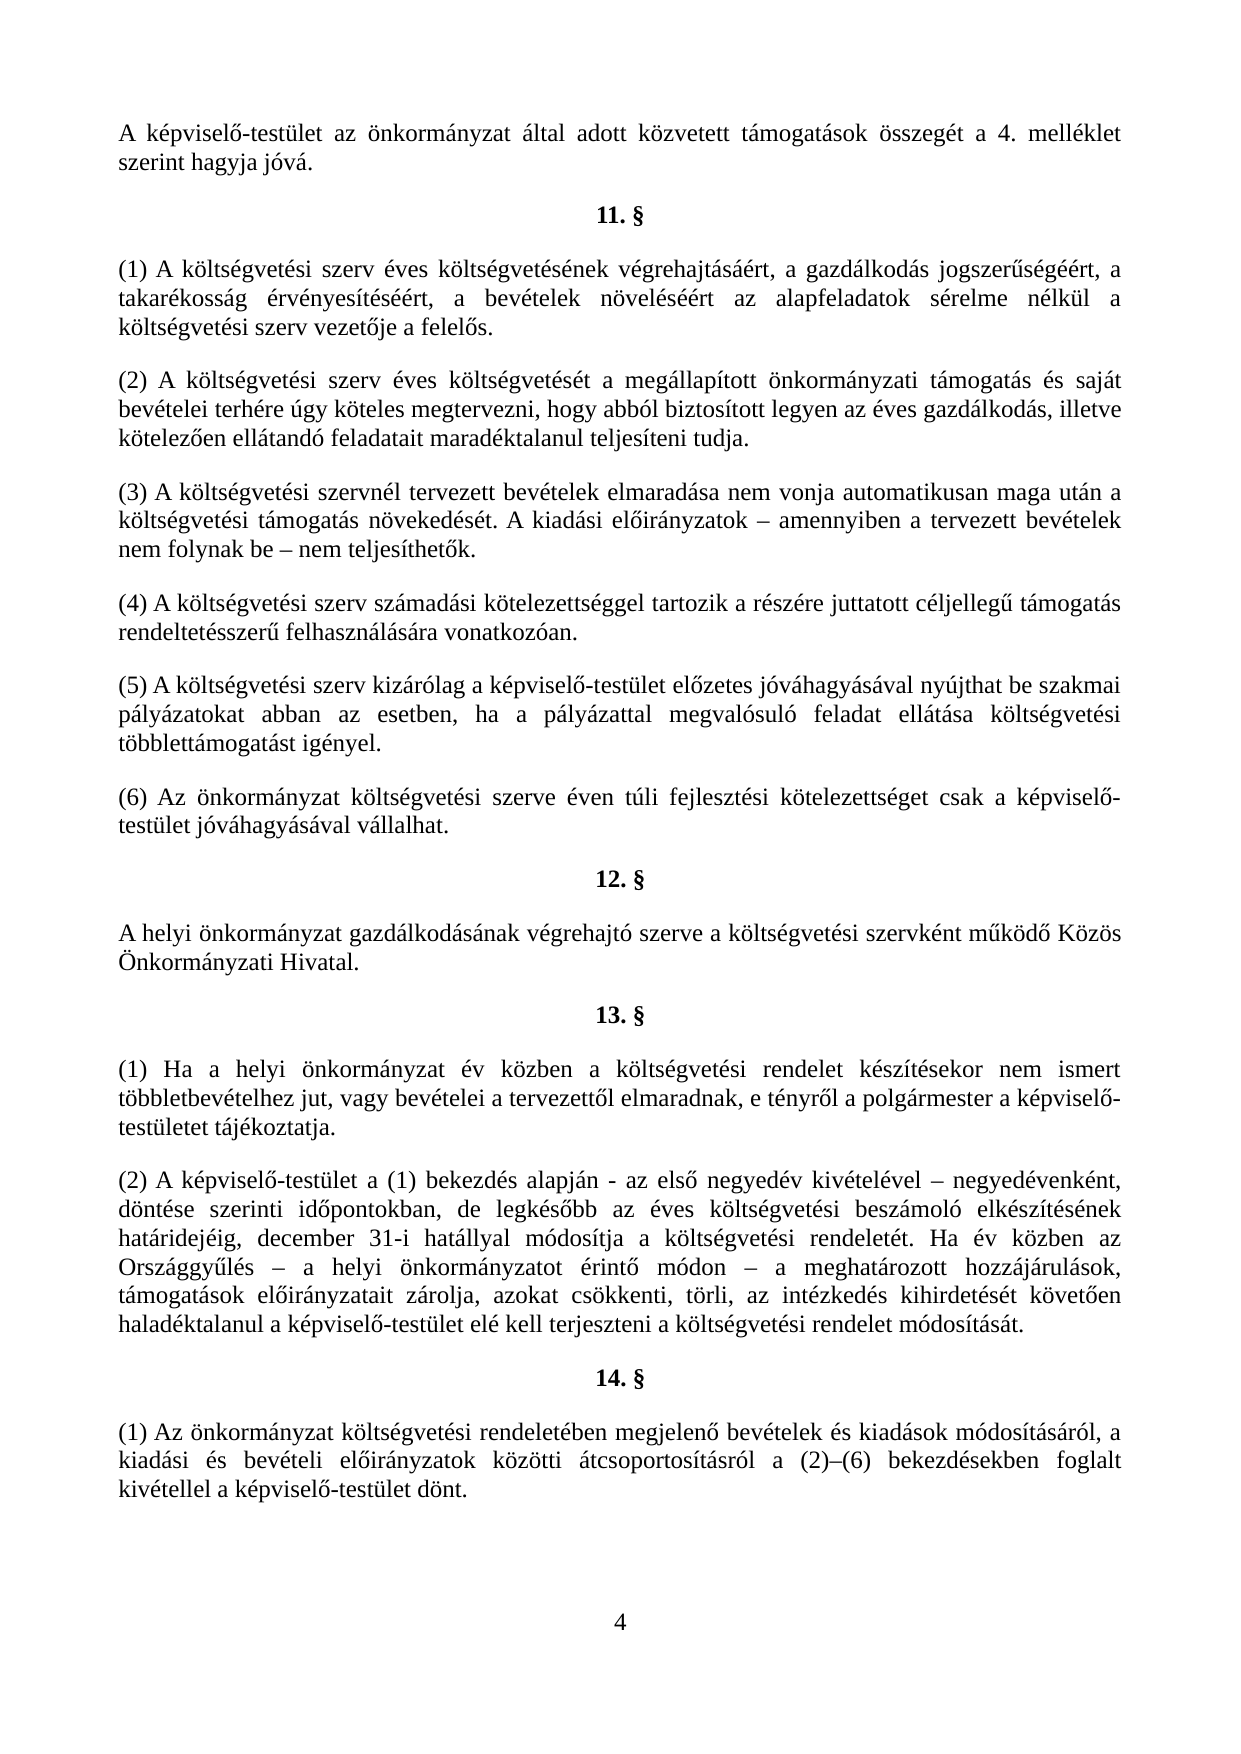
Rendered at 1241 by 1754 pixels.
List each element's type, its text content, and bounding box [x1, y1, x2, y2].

text A helyi önkormányzat gazdálkodásának végrehajtó szerve a költségvetési szervként működő Közös Önkormányzati Hivatal. [118, 918, 1122, 976]
text (6) Az önkormányzat költségvetési szerve éven túli fejlesztési kötelezettséget csak a képviselő-testület jóváhagyásával vállalhat. [118, 782, 1122, 839]
text 11. § [118, 201, 1122, 229]
text (5) A költségvetési szerv kizárólag a képviselő-testület előzetes jóváhagyásával nyújthat be szakmai pályázatokat abban az esetben, ha a pályázattal megvalósuló feladat ellátása költségvetési többlettámogatást igényel. [118, 671, 1122, 757]
text (1) Ha a helyi önkormányzat év közben a költségvetési rendelet készítésekor nem ismert többletbevételhez jut, vagy bevételei a tervezettől elmaradnak, e tényről a polgármester a képviselő-testületet tájékoztatja. [118, 1054, 1122, 1141]
text A képviselő-testület az önkormányzat által adott közvetett támogatások összegét a 4. melléklet szerint hagyja jóvá. [118, 118, 1122, 176]
text (4) A költségvetési szerv számadási kötelezettséggel tartozik a részére juttatott céljellegű támogatás rendeltetésszerű felhasználására vonatkozóan. [118, 588, 1122, 646]
text 12. § [118, 864, 1122, 893]
text (3) A költségvetési szervnél tervezett bevételek elmaradása nem vonja automatikusan maga után a költségvetési támogatás növekedését. A kiadási előirányzatok – amennyiben a tervezett bevételek nem folynak be – nem teljesíthetők. [118, 477, 1122, 563]
text 14. § [118, 1363, 1122, 1392]
text (2) A képviselő-testület a (1) bekezdés alapján - az első negyedév kivételével – negyedévenként, döntése szerinti időpontokban, de legkésőbb az éves költségvetési beszámoló elkészítésének határidejéig, december 31-i hatállyal módosítja a költségvetési rendeletét. Ha év közben az Országgyűlés – a helyi önkormányzatot érintő módon – a meghatározott hozzájárulások, támogatások előirányzatait zárolja, azokat csökkenti, törli, az intézkedés kihirdetését követően haladéktalanul a képviselő-testület elé kell terjeszteni a költségvetési rendelet módosítását. [118, 1166, 1122, 1338]
text 13. § [118, 1001, 1122, 1029]
text (1) A költségvetési szerv éves költségvetésének végrehajtásáért, a gazdálkodás jogszerűségéért, a takarékosság érvényesítéséért, a bevételek növeléséért az alapfeladatok sérelme nélkül a költségvetési szerv vezetője a felelős. [118, 254, 1122, 341]
text (2) A költségvetési szerv éves költségvetését a megállapított önkormányzati támogatás és saját bevételei terhére úgy köteles megtervezni, hogy abból biztosított legyen az éves gazdálkodás, illetve kötelezően ellátandó feladatait maradéktalanul teljesíteni tudja. [118, 366, 1122, 452]
text (1) Az önkormányzat költségvetési rendeletében megjelenő bevételek és kiadások módosításáról, a kiadási és bevételi előirányzatok közötti átcsoportosításról a (2)–(6) bekezdésekben foglalt kivétellel a képviselő-testület dönt. [118, 1417, 1122, 1503]
